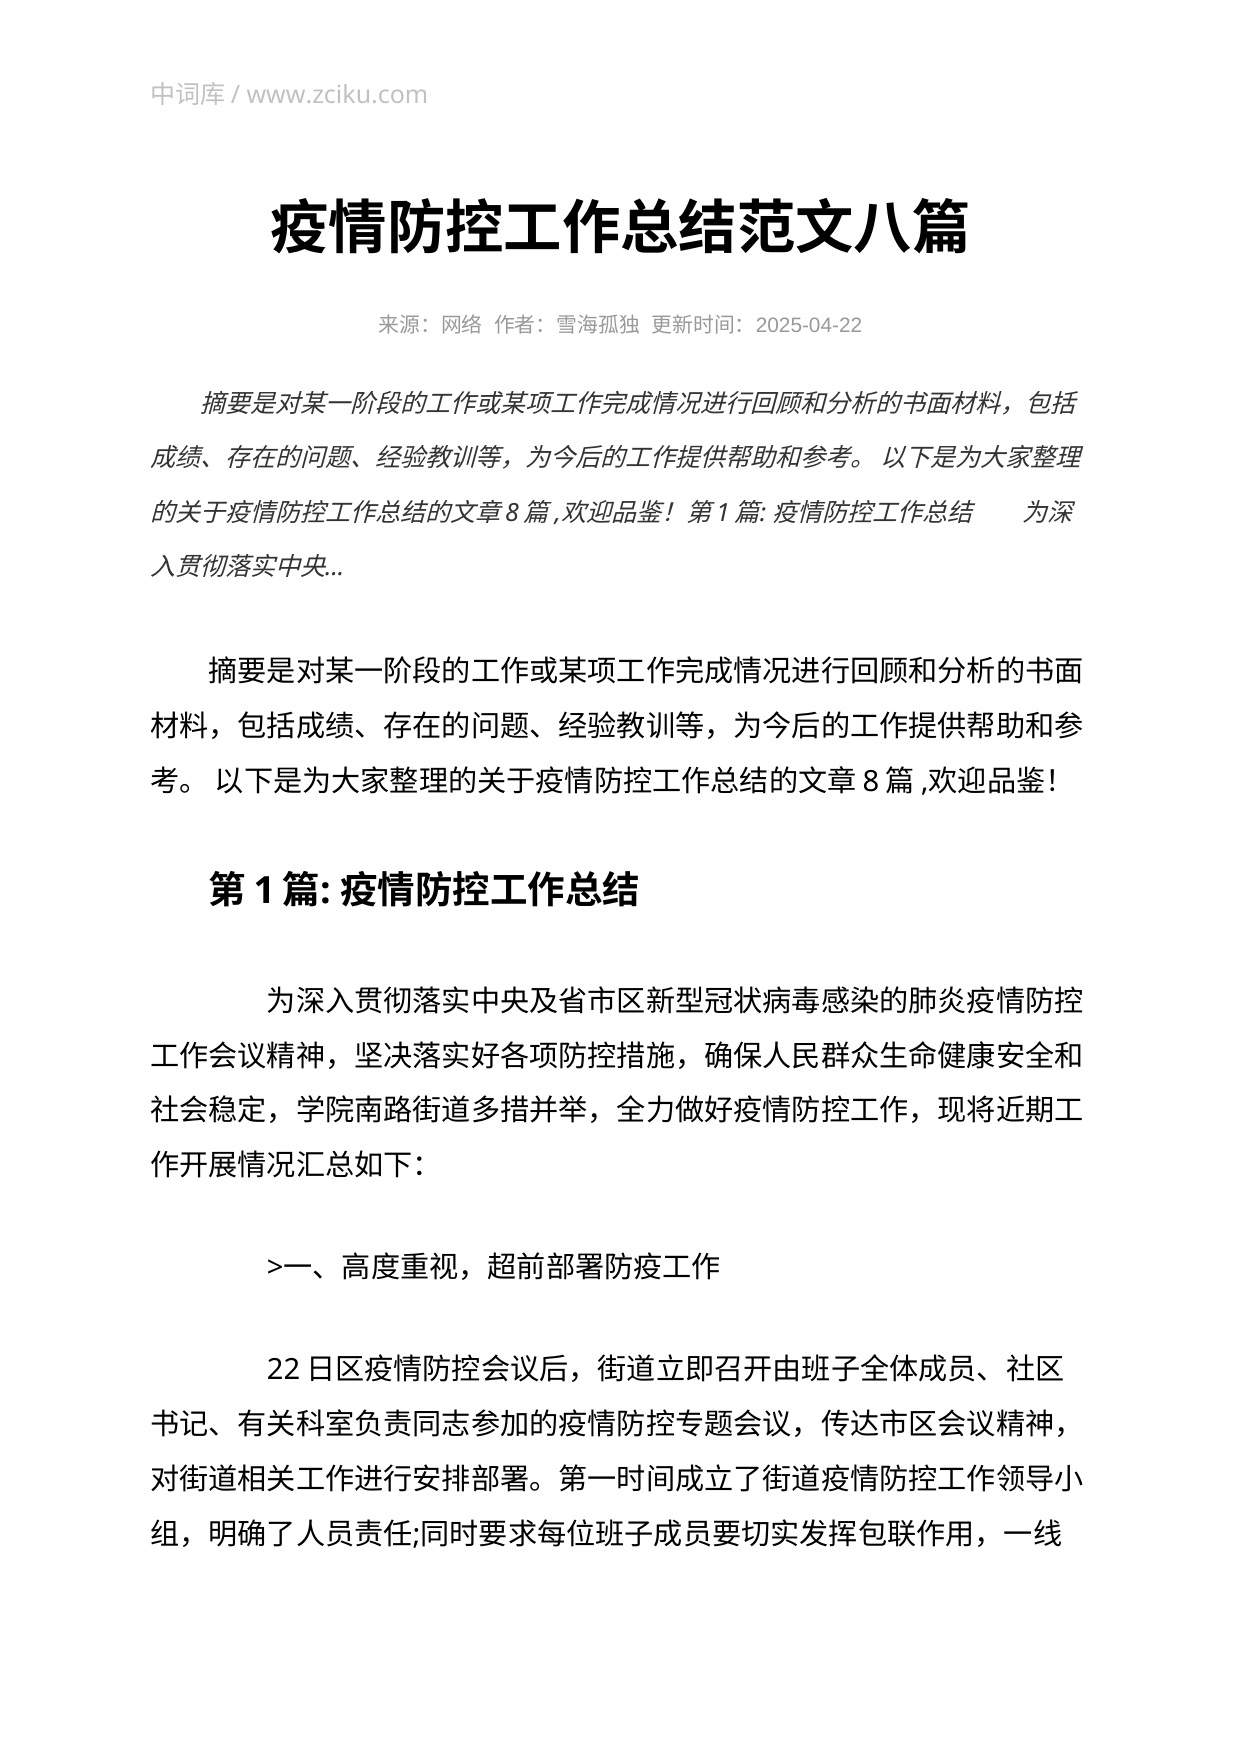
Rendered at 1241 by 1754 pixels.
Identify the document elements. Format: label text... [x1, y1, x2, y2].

text 为深入贯彻落实中央及省市区新型冠状病毒感染的肺炎疫情防控工作会议精神，坚决落实好各项防控措施，确保人民群众生命健康安全和社会稳定，学院南路街道多措并举，全力做好疫情防控工作，现将近期工作开展情况汇总如下： [150, 977, 1090, 1184]
text 摘要是对某一阶段的工作或某项工作完成情况进行回顾和分析的书面材料，包括成绩、存在的问题、经验教训等，为今后的工作提供帮助和参考。 以下是为大家整理的关于疫情防控工作总结的文章8篇 ,欢迎品鉴！第1篇: 疫情防控工作总结 为深入贯彻落实中央... [150, 383, 1090, 583]
text >一、高度重视，超前部署防疫工作 [150, 1244, 1090, 1286]
text 摘要是对某一阶段的工作或某项工作完成情况进行回顾和分析的书面材料，包括成绩、存在的问题、经验教训等，为今后的工作提供帮助和参考。 以下是为大家整理的关于疫情防控工作总结的文章8篇 ,欢迎品鉴！ [150, 648, 1090, 800]
text 来源：网络 作者：雪海孤独 更新时间：2025-04-22 [150, 313, 1090, 337]
subtitle 疫情防控工作总结范文八篇 [150, 181, 1090, 266]
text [150, 1346, 1090, 1553]
text 第1篇: 疫情防控工作总结 [150, 859, 1090, 914]
